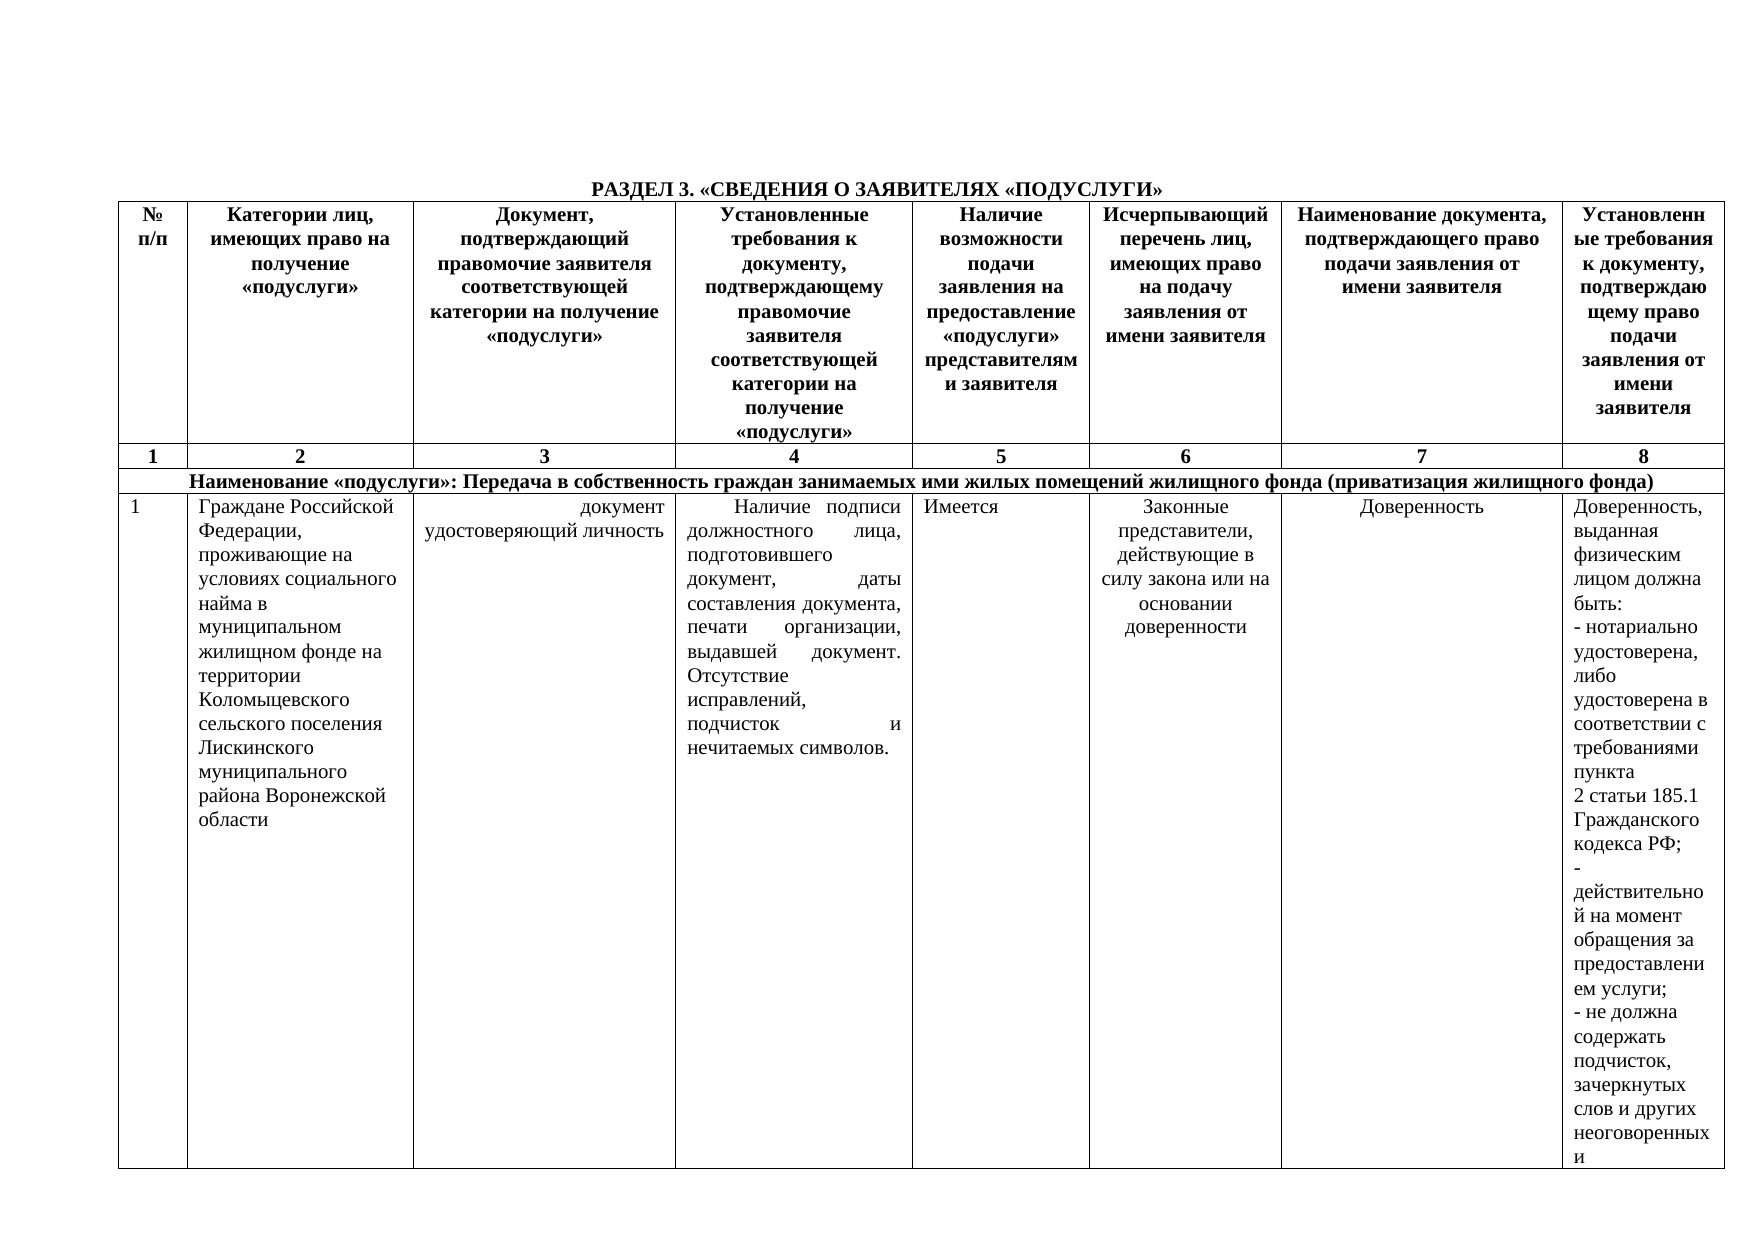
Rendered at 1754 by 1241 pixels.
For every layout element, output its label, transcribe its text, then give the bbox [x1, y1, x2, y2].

table_cell 7 [1282, 444, 1562, 468]
table_header Наличие возможности подачи заявления на предоставление «подуслуги» представителями заявителя [913, 202, 1089, 443]
table_cell 8 [1563, 444, 1724, 468]
table_header Категории лиц, имеющих право на получение «подуслуги» [188, 202, 413, 443]
table_header Установленные требования к документу, подтверждающему правомочие заявителя соответствующей категории на получение «подуслуги» [676, 202, 912, 443]
table_cell 6 [1090, 444, 1281, 468]
table_header Документ, подтверждающий правомочие заявителя соответствующей категории на получение «подуслуги» [414, 202, 675, 443]
table_header Наименование документа, подтверждающего право подачи заявления от имени заявителя [1282, 202, 1562, 443]
text РАЗДЕЛ 3. «СВЕДЕНИЯ О ЗАЯВИТЕЛЯХ «ПОДУСЛУГИ» [118, 177, 1636, 201]
table_cell 1 [119, 494, 187, 1168]
table_cell 2 [188, 444, 413, 468]
table_header Исчерпывающий перечень лиц, имеющих право на подачу заявления от имени заявителя [1090, 202, 1281, 443]
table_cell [414, 494, 675, 1168]
table_cell 3 [414, 444, 675, 468]
table_cell 1 [119, 444, 187, 468]
table_header Установленные требования к документу, подтверждающему право подачи заявления от имени заявителя [1563, 202, 1724, 443]
table_cell Имеется [913, 494, 1089, 1168]
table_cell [1563, 494, 1724, 1168]
table_cell 5 [913, 444, 1089, 468]
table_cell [676, 494, 912, 1168]
table_cell 4 [676, 444, 912, 468]
table_cell Доверенность [1282, 494, 1562, 1168]
table_cell Наименование «подуслуги»: Передача в собственность граждан занимаемых ими жилых помещений жилищного фонда (приватизация жилищного фонда) [119, 469, 1724, 493]
table_header № п/п [119, 202, 187, 443]
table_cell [188, 494, 413, 1168]
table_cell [1090, 494, 1281, 1168]
